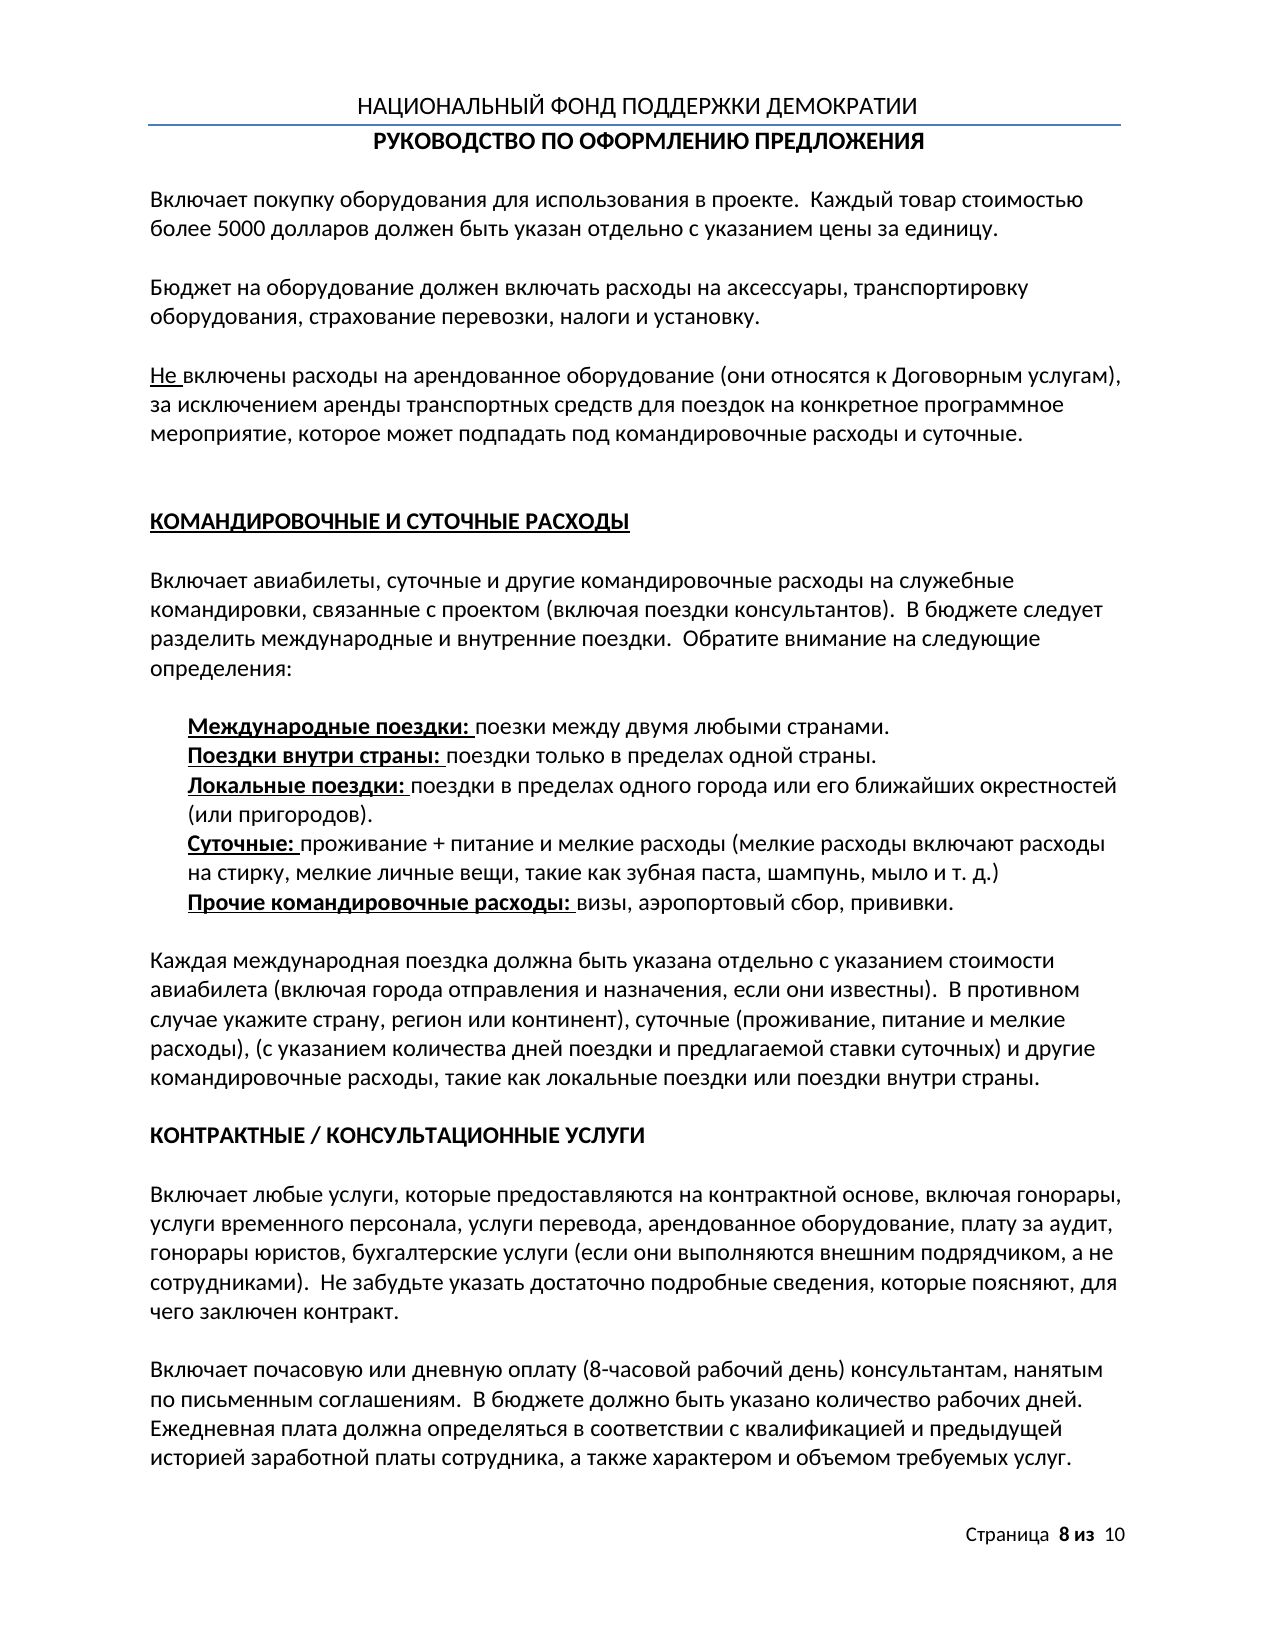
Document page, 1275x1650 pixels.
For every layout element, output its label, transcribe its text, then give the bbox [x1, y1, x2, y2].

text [150, 1354, 1125, 1472]
text Прочие командировочные расходы: визы, аэропортовый сбор, прививки. [187, 887, 1125, 916]
text Локальные поездки: поездки в пределах одного города или его ближайших окрестностей (или пригородов). [187, 770, 1125, 828]
text КОМАНДИРОВОЧНЫЕ И СУТОЧНЫЕ РАСХОДЫ [150, 506, 1125, 536]
text Международные поездки: поезки между двумя любыми странами. [187, 711, 1125, 740]
text Поездки внутри страны: поездки только в пределах одной страны. [187, 740, 1125, 770]
text Каждая международная поездка должна быть указана отдельно с указанием стоимости авиабилета (включая города отправления и назначения, если они известны). В противном случае укажите страну, регион или континент), суточные (проживание, питание и мелкие расходы), (с указанием количества дней поездки и предлагаемой ставки суточных) и другие командировочные расходы, такие как локальные поездки или поездки внутри страны. [150, 945, 1125, 1092]
text Включает покупку оборудования для использования в проекте. Каждый товар стоимостью более 5000 долларов должен быть указан отдельно с указанием цены за единицу. [150, 184, 1125, 243]
text Включает любые услуги, которые предоставляются на контрактной основе, включая гонорары, услуги временного персонала, услуги перевода, арендованное оборудование, плату за аудит, гонорары юристов, бухгалтерские услуги (если они выполняются внешним подрядчиком, а не сотрудниками). Не забудьте указать достаточно подробные сведения, которые поясняют, для чего заключен контракт. [150, 1179, 1125, 1325]
text Включает авиабилеты, суточные и другие командировочные расходы на служебные командировки, связанные с проектом (включая поездки консультантов). В бюджете следует разделить международные и внутренние поездки. Обратите внимание на следующие определения: [150, 565, 1125, 682]
text КОНТРАКТНЫЕ / КОНСУЛЬТАЦИОННЫЕ УСЛУГИ [150, 1120, 1125, 1150]
text Бюджет на оборудование должен включать расходы на аксессуары, транспортировку оборудования, страхование перевозки, налоги и установку. [150, 272, 1125, 331]
text Суточные: проживание + питание и мелкие расходы (мелкие расходы включают расходы на стирку, мелкие личные вещи, такие как зубная паста, шампунь, мыло и т. д.) [187, 828, 1125, 887]
text Не включены расходы на арендованное оборудование (они относятся к Договорным услугам), за исключением аренды транспортных средств для поездок на конкретное программное мероприятие, которое может подпадать под командировочные расходы и суточные. [150, 360, 1125, 448]
